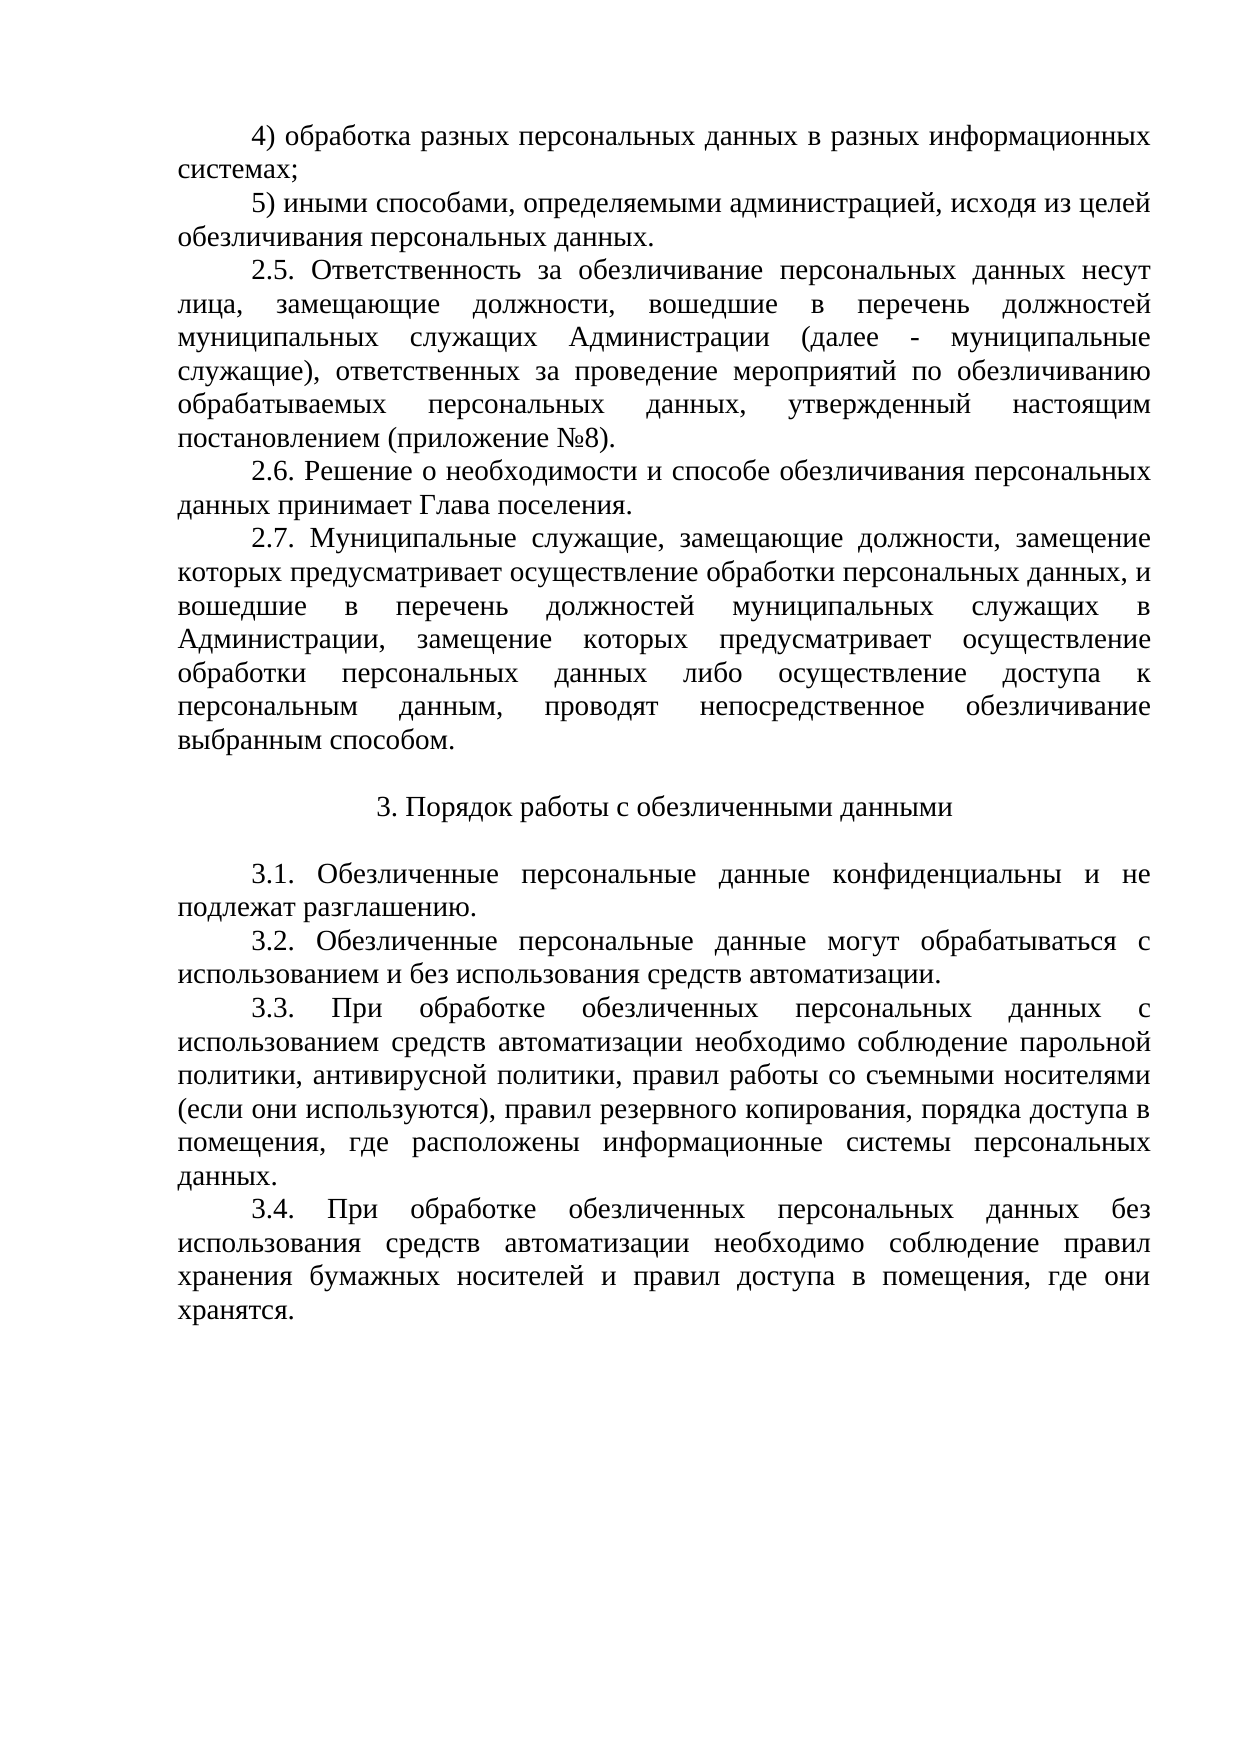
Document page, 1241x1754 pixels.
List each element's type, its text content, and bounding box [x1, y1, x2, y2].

text 2.5. Ответственность за обезличивание персональных данных несут лица, замещающие должности, вошедшие в перечень должностей муниципальных служащих Администрации (далее - муниципальные служащие), ответственных за проведение мероприятий по обезличиванию обрабатываемых персональных данных, утвержденный настоящим постановлением (приложение №8). [177, 252, 1152, 453]
text 2.6. Решение о необходимости и способе обезличивания персональных данных принимает Глава поселения. [177, 453, 1152, 521]
text 5) иными способами, определяемыми администрацией, исходя из целей обезличивания персональных данных. [177, 185, 1152, 252]
text 3.4. При обработке обезличенных персональных данных без использования средств автоматизации необходимо соблюдение правил хранения бумажных носителей и правил доступа в помещения, где они хранятся. [177, 1191, 1152, 1326]
text 3.2. Обезличенные персональные данные могут обрабатываться с использованием и без использования средств автоматизации. [177, 923, 1152, 990]
text 2.7. Муниципальные служащие, замещающие должности, замещение которых предусматривает осуществление обработки персональных данных, и вошедшие в перечень должностей муниципальных служащих в Администрации, замещение которых предусматривает осуществление обработки персональных данных либо осуществление доступа к персональным данным, проводят непосредственное обезличивание выбранным способом. [177, 521, 1152, 755]
text 3.3. При обработке обезличенных персональных данных с использованием средств автоматизации необходимо соблюдение парольной политики, антивирусной политики, правил работы со съемными носителями (если они используются), правил резервного копирования, порядка доступа в помещения, где расположены информационные системы персональных данных. [177, 990, 1152, 1191]
text 3.1. Обезличенные персональные данные конфиденциальны и не подлежат разглашению. [177, 856, 1152, 923]
text 4) обработка разных персональных данных в разных информационных системах; [177, 118, 1152, 185]
text 3. Порядок работы с обезличенными данными [177, 789, 1152, 822]
